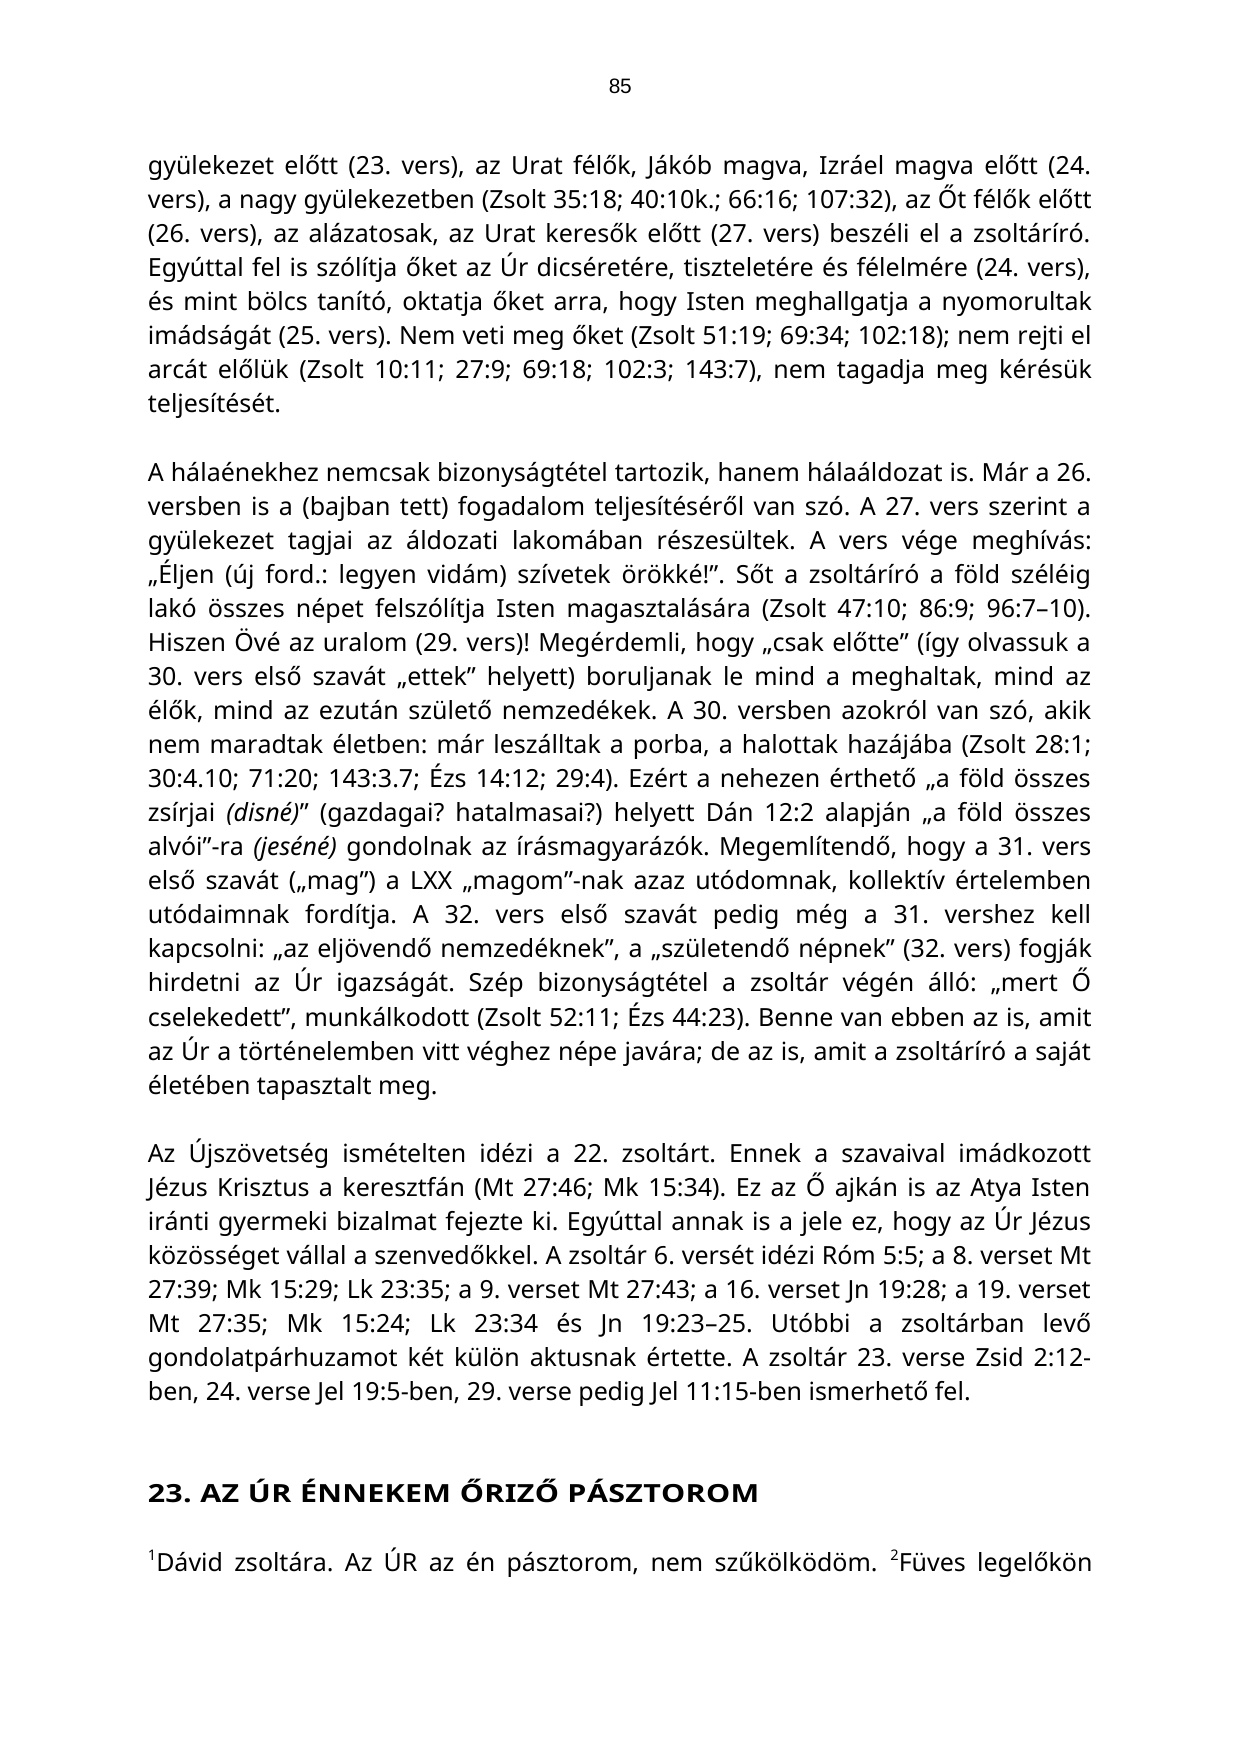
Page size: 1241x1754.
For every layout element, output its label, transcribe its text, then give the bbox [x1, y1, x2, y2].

text 23. AZ ÚR ÉNNEKEM ŐRIZŐ PÁSZTOROM [148, 1476, 1093, 1510]
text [148, 1544, 1093, 1578]
text A hálaénekhez nemcsak bizonyságtétel tartozik, hanem hálaáldozat is. Már a 26. versben is a (bajban tett) fogadalom teljesítéséről van szó. A 27. vers szerint a gyülekezet tagjai az áldozati lakomában részesültek. A vers vége meghívás: „Éljen (új ford.: legyen vidám) szívetek örökké!”. Sőt a zsoltáríró a föld széléig lakó összes népet felszólítja Isten magasztalására (Zsolt 47:10; 86:9; 96:7–10). Hiszen Övé az uralom (29. vers)! Megérdemli, hogy „csak előtte” (így olvassuk a 30. vers első szavát „ettek” helyett) boruljanak le mind a meghaltak, mind az élők, mind az ezután születő nemzedékek. A 30. versben azokról van szó, akik nem maradtak életben: már leszálltak a porba, a halottak hazájába (Zsolt 28:1; 30:4.10; 71:20; 143:3.7; Ézs 14:12; 29:4). Ezért a nehezen érthető „a föld összes zsírjai (disné)” (gazdagai? hatalmasai?) helyett Dán 12:2 alapján „a föld összes alvói”-ra (jeséné) gondolnak az írásmagyarázók. Megemlítendő, hogy a 31. vers első szavát („mag”) a LXX „magom”-nak azaz utódomnak, kollektív értelemben utódaimnak fordítja. A 32. vers első szavát pedig még a 31. vershez kell kapcsolni: „az eljövendő nemzedéknek”, a „születendő népnek” (32. vers) fogják hirdetni az Úr igazságát. Szép bizonyságtétel a zsoltár végén álló: „mert Ő cselekedett”, munkálkodott (Zsolt 52:11; Ézs 44:23). Benne van ebben az is, amit az Úr a történelemben vitt véghez népe javára; de az is, amit a zsoltáríró a saját életében tapasztalt meg. [148, 454, 1093, 1101]
text Az Újszövetség ismételten idézi a 22. zsoltárt. Ennek a szavaival imádkozott Jézus Krisztus a keresztfán (Mt 27:46; Mk 15:34). Ez az Ő ajkán is az Atya Isten iránti gyermeki bizalmat fejezte ki. Egyúttal annak is a jele ez, hogy az Úr Jézus közösséget vállal a szenvedőkkel. A zsoltár 6. versét idézi Róm 5:5; a 8. verset Mt 27:39; Mk 15:29; Lk 23:35; a 9. verset Mt 27:43; a 16. verset Jn 19:28; a 19. verset Mt 27:35; Mk 15:24; Lk 23:34 és Jn 19:23–25. Utóbbi a zsoltárban levő gondolatpárhuzamot két külön aktusnak értette. A zsoltár 23. verse Zsid 2:12-ben, 24. verse Jel 19:5-ben, 29. verse pedig Jel 11:15-ben ismerhető fel. [148, 1135, 1093, 1408]
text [148, 148, 1093, 420]
